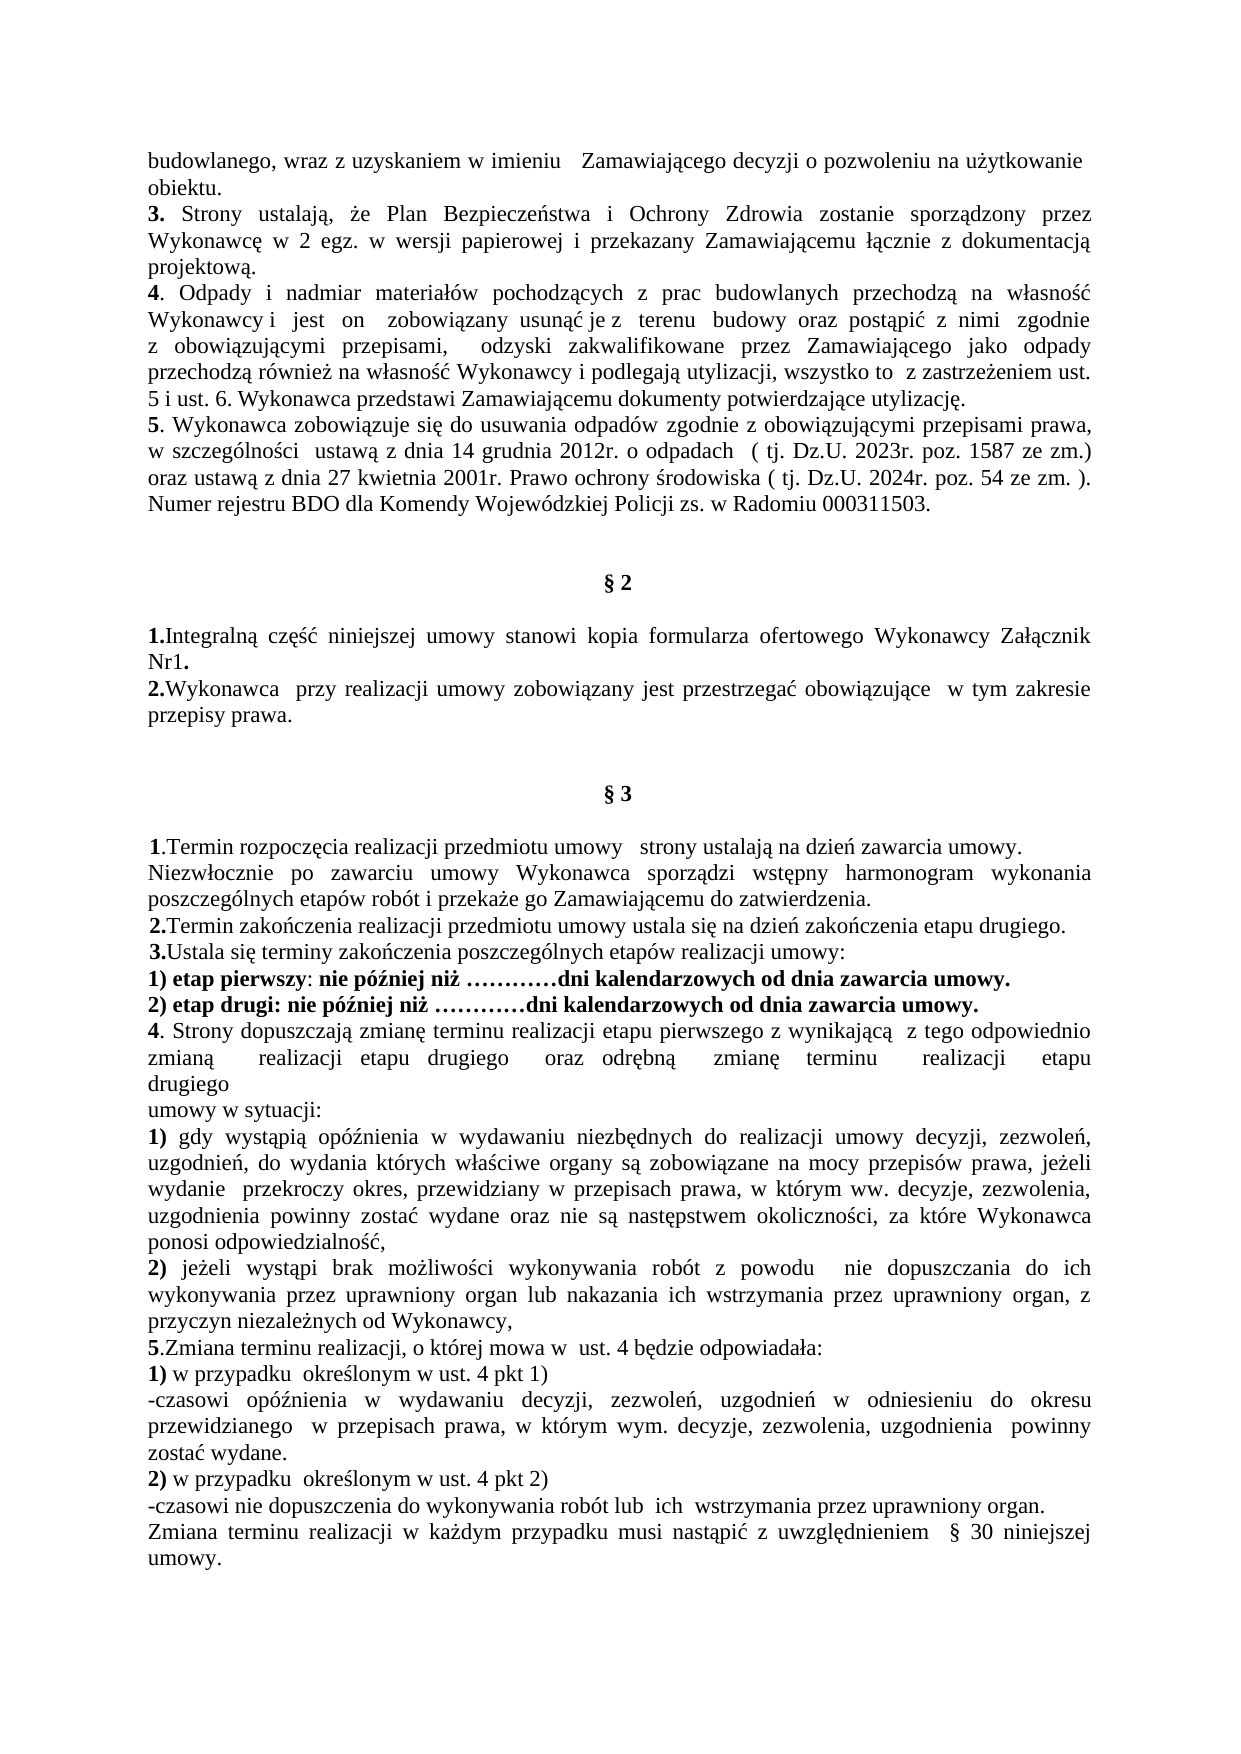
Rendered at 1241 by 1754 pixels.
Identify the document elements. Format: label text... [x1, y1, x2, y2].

text 3.Ustala się terminy zakończenia poszczególnych etapów realizacji umowy: [149, 938, 1093, 964]
text 2) w przypadku określonym w ust. 4 pkt 2) [148, 1465, 1093, 1492]
text § 3 [148, 780, 1087, 806]
text Zmiana terminu realizacji w każdym przypadku musi nastąpić z uwzględnieniem § 30 niniejszej umowy. [148, 1518, 1093, 1571]
text 1.Termin rozpoczęcia realizacji przedmiotu umowy strony ustalają na dzień zawarcia umowy. [149, 833, 1093, 859]
text 5. Wykonawca zobowiązuje się do usuwania odpadów zgodnie z obowiązującymi przepisami prawa, w szczególności ustawą z dnia 14 grudnia 2012r. o odpadach ( tj. Dz.U. 2023r. poz. 1587 ze zm.) oraz ustawą z dnia 27 kwietnia 2001r. Prawo ochrony środowiska ( tj. Dz.U. 2024r. poz. 54 ze zm. ). Numer rejestru BDO dla Komendy Wojewódzkiej Policji zs. w Radomiu 000311503. [148, 411, 1093, 517]
text 1) w przypadku określonym w ust. 4 pkt 1) [148, 1360, 1093, 1386]
text umowy w sytuacji: [148, 1096, 1093, 1123]
text 1.Integralną część niniejszej umowy stanowi kopia formularza ofertowego Wykonawcy Załącznik Nr1. [148, 622, 1093, 675]
text 1) gdy wystąpią opóźnienia w wydawaniu niezbędnych do realizacji umowy decyzji, zezwoleń, uzgodnień, do wydania których właściwe organy są zobowiązane na mocy przepisów prawa, jeżeli wydanie przekroczy okres, przewidziany w przepisach prawa, w którym ww. decyzje, zezwolenia, uzgodnienia powinny zostać wydane oraz nie są następstwem okoliczności, za które Wykonawca ponosi odpowiedzialność, [148, 1123, 1093, 1254]
text 2.Termin zakończenia realizacji przedmiotu umowy ustala się na dzień zakończenia etapu drugiego. [149, 912, 1093, 938]
text 1) etap pierwszy: nie później niż …………dni kalendarzowych od dnia zawarcia umowy. [148, 964, 1093, 991]
text 2) etap drugi: nie później niż …………dni kalendarzowych od dnia zawarcia umowy. [148, 991, 1093, 1017]
text -czasowi nie dopuszczenia do wykonywania robót lub ich wstrzymania przez uprawniony organ. [148, 1492, 1093, 1518]
text 4. Strony dopuszczają zmianę terminu realizacji etapu pierwszego z wynikającą z tego odpowiednio zmianą realizacji etapu drugiego oraz odrębną zmianę terminu realizacji etapu drugiego [148, 1017, 1093, 1096]
text § 2 [148, 569, 1087, 596]
text 5.Zmiana terminu realizacji, o której mowa w ust. 4 będzie odpowiadała: [148, 1333, 1093, 1360]
text 4. Odpady i nadmiar materiałów pochodzących z prac budowlanych przechodzą na własność Wykonawcy i jest on zobowiązany usunąć je z terenu budowy oraz postąpić z nimi zgodnie z obowiązującymi przepisami, odzyski zakwalifikowane przez Zamawiającego jako odpady przechodzą również na własność Wykonawcy i podlegają utylizacji, wszystko to z zastrzeżeniem ust. 5 i ust. 6. Wykonawca przedstawi Zamawiającemu dokumenty potwierdzające utylizację. [148, 279, 1093, 411]
text 3. Strony ustalają, że Plan Bezpieczeństwa i Ochrony Zdrowia zostanie sporządzony przez Wykonawcę w 2 egz. w wersji papierowej i przekazany Zamawiającemu łącznie z dokumentacją projektową. [148, 200, 1093, 279]
text 2.Wykonawca przy realizacji umowy zobowiązany jest przestrzegać obowiązujące w tym zakresie przepisy prawa. [148, 675, 1093, 727]
text 2) jeżeli wystąpi brak możliwości wykonywania robót z powodu nie dopuszczania do ich wykonywania przez uprawniony organ lub nakazania ich wstrzymania przez uprawniony organ, z przyczyn niezależnych od Wykonawcy, [148, 1254, 1093, 1333]
text -czasowi opóźnienia w wydawaniu decyzji, zezwoleń, uzgodnień w odniesieniu do okresu przewidzianego w przepisach prawa, w którym wym. decyzje, zezwolenia, uzgodnienia powinny zostać wydane. [148, 1386, 1093, 1465]
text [148, 148, 1085, 200]
text Niezwłocznie po zawarciu umowy Wykonawca sporządzi wstępny harmonogram wykonania poszczególnych etapów robót i przekaże go Zamawiającemu do zatwierdzenia. [148, 859, 1093, 912]
